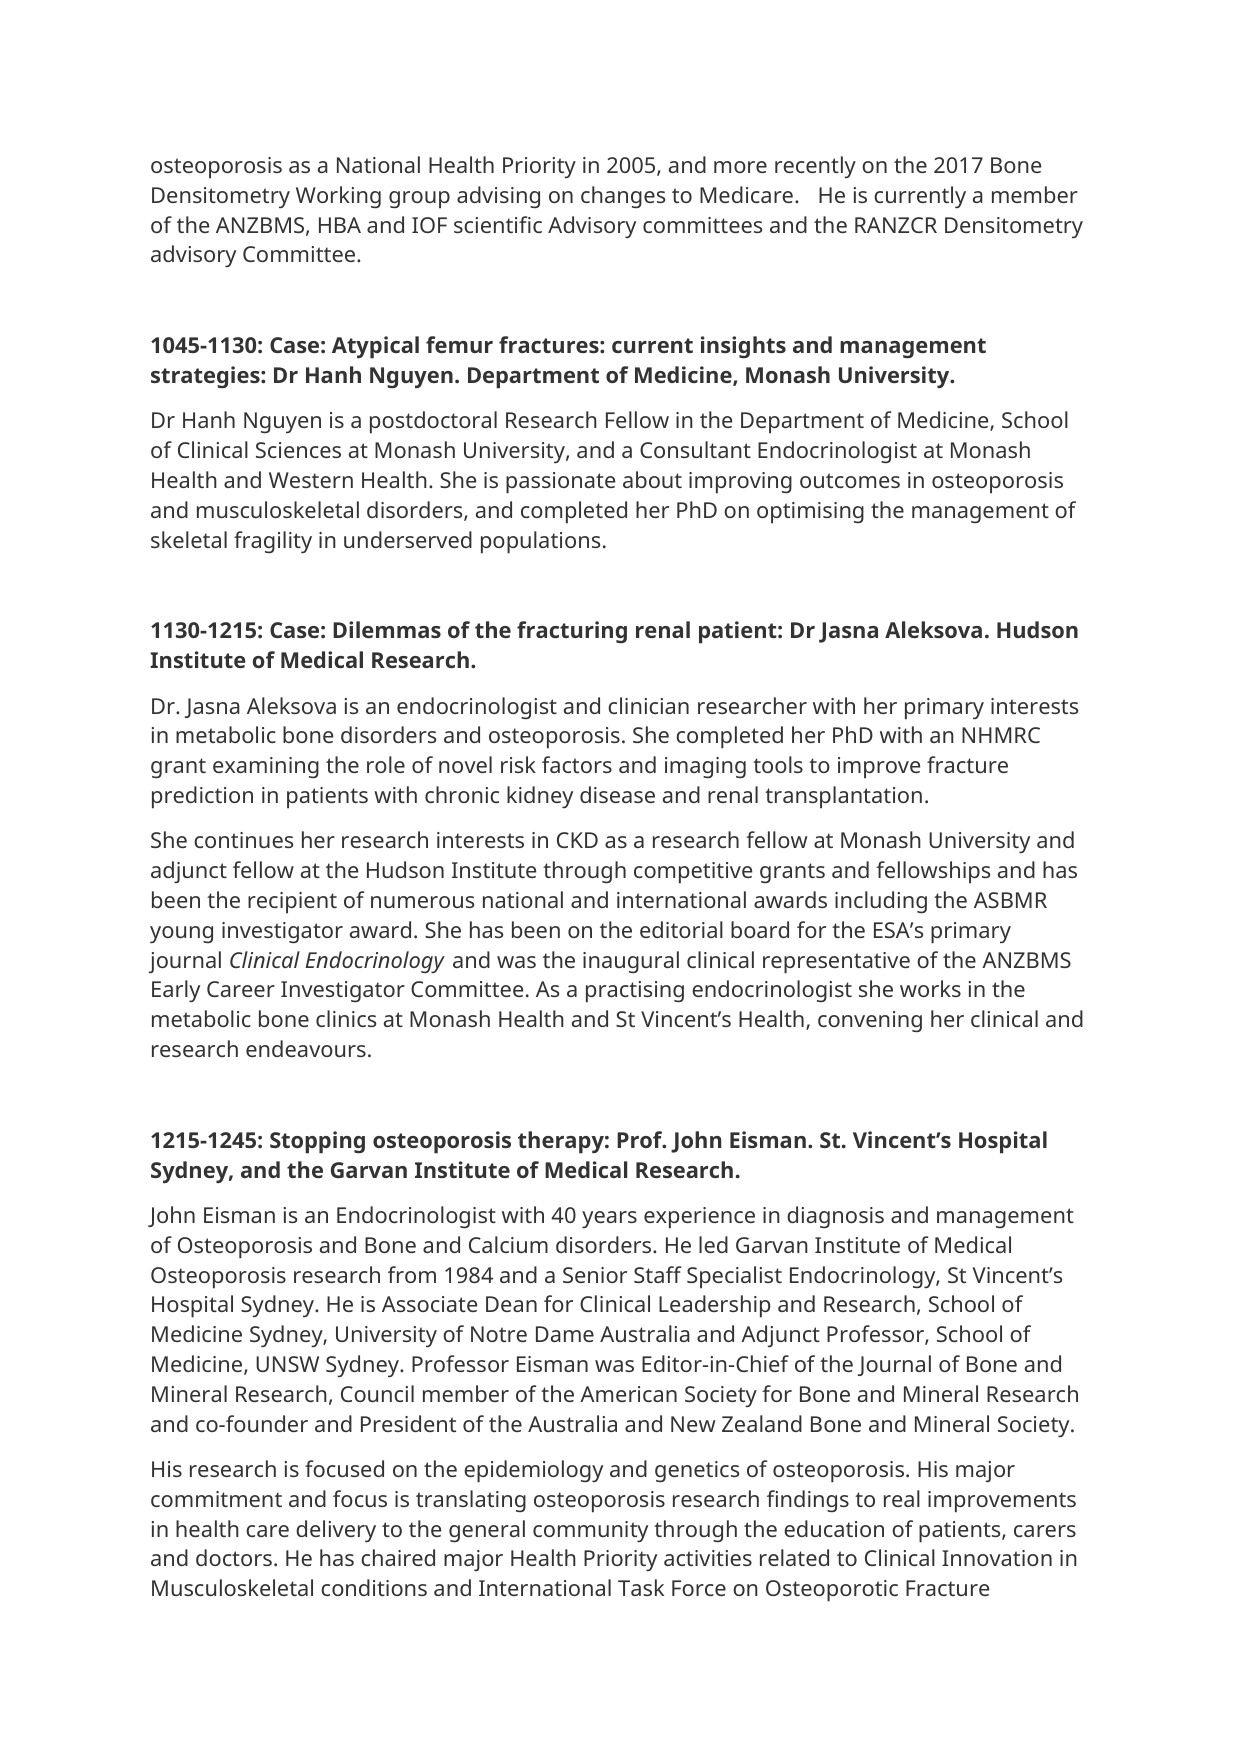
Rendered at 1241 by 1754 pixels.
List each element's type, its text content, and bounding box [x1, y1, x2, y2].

text John Eisman is an Endocrinologist with 40 years experience in diagnosis and management of Osteoporosis and Bone and Calcium disorders. He led Garvan Institute of Medical Osteoporosis research from 1984 and a Senior Staff Specialist Endocrinology, St Vincent’s Hospital Sydney. He is Associate Dean for Clinical Leadership and Research, School of Medicine Sydney, University of Notre Dame Australia and Adjunct Professor, School of Medicine, UNSW Sydney. Professor Eisman was Editor-in-Chief of the Journal of Bone and Mineral Research, Council member of the American Society for Bone and Mineral Research and co-founder and President of the Australia and New Zealand Bone and Mineral Society. [150, 1200, 1090, 1438]
text Dr. Jasna Aleksova is an endocrinologist and clinician researcher with her primary interests in metabolic bone disorders and osteoporosis. She completed her PhD with an NHMRC grant examining the role of novel risk factors and imaging tools to improve fracture prediction in patients with chronic kidney disease and renal transplantation. [150, 691, 1090, 810]
text She continues her research interests in CKD as a research fellow at Monash University and adjunct fellow at the Hudson Institute through competitive grants and fellowships and has been the recipient of numerous national and international awards including the ASBMR young investigator award. She has been on the editorial board for the ESA’s primary journal Clinical Endocrinology and was the inaugural clinical representative of the ANZBMS Early Career Investigator Committee. As a practising endocrinologist she works in the metabolic bone clinics at Monash Health and St Vincent’s Health, convening her clinical and research endeavours. [150, 825, 1090, 1064]
text Dr Hanh Nguyen is a postdoctoral Research Fellow in the Department of Medicine, School of Clinical Sciences at Monash University, and a Consultant Endocrinologist at Monash Health and Western Health. She is passionate about improving outcomes in osteoporosis and musculoskeletal disorders, and completed her PhD on optimising the management of skeletal fragility in underserved populations. [150, 405, 1090, 554]
text 1045-1130: Case: Atypical femur fractures: current insights and management strategies: Dr Hanh Nguyen. Department of Medicine, Monash University. [150, 330, 1090, 390]
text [150, 1454, 1090, 1603]
text 1215-1245: Stopping osteoporosis therapy: Prof. John Eisman. St. Vincent’s Hospital Sydney, and the Garvan Institute of Medical Research. [150, 1125, 1090, 1184]
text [150, 150, 1090, 269]
text 1130-1215: Case: Dilemmas of the fracturing renal patient: Dr Jasna Aleksova. Hudson Institute of Medical Research. [150, 615, 1090, 675]
